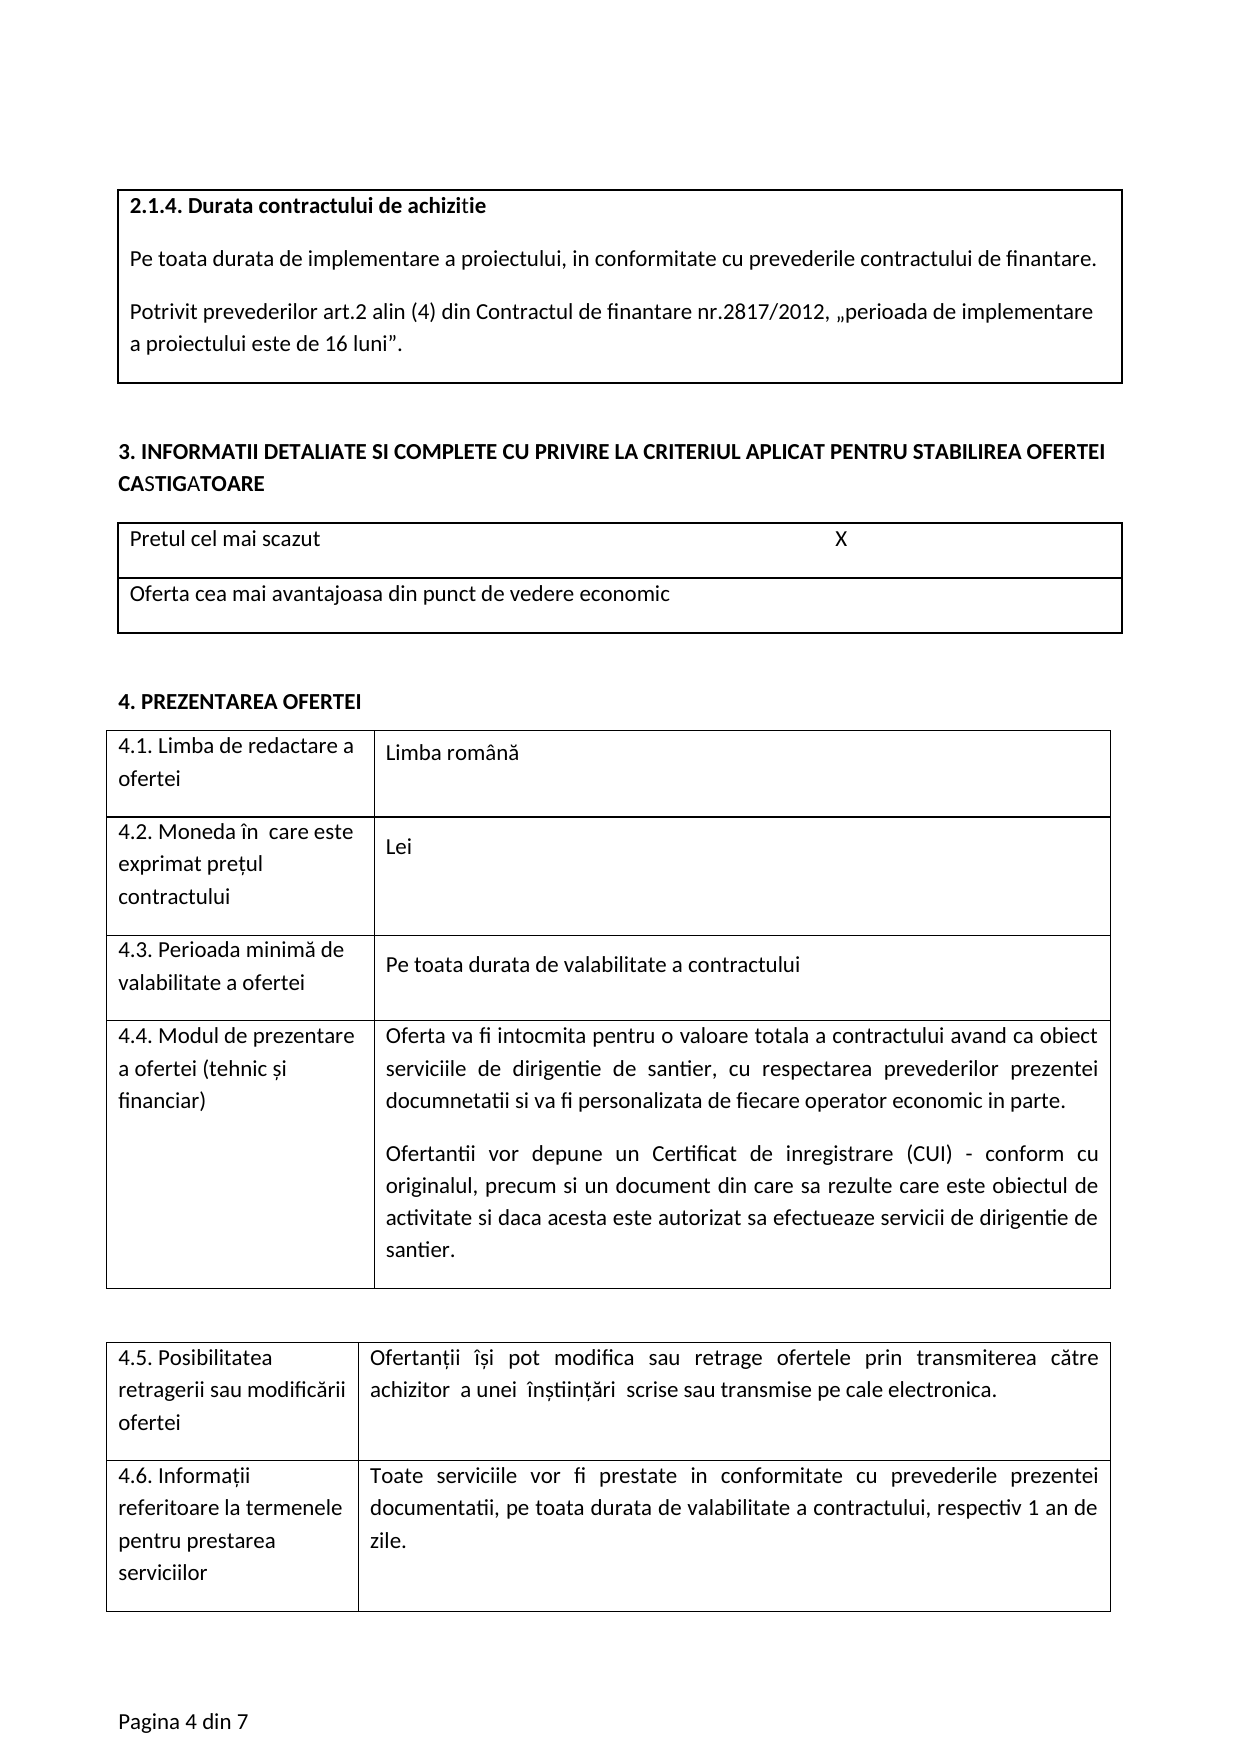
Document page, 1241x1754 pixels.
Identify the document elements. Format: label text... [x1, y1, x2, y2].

table_cell Oferta cea mai avantajoasa din punct de vedere economic [119, 579, 1121, 632]
table_header Ofertanţii îşi pot modifica sau retrage ofertele prin transmiterea către achizitor a unei înştiinţări scrise sau transmise pe cale electronica. [359, 1343, 1110, 1460]
text 4. PREZENTAREA OFERTEI [118, 687, 1122, 715]
table_header 4.5. Posibilitatea retragerii sau modificării ofertei [107, 1343, 358, 1460]
table_cell 4.6. Informaţii referitoare la termenele pentru prestarea serviciilor [107, 1461, 358, 1611]
table_cell 4.3. Perioada minimă de valabilitate a ofertei [107, 936, 374, 1020]
table_cell 4.2. Moneda în care este exprimat preţul contractului [107, 818, 374, 934]
table_cell 4.4. Modul de prezentare a ofertei (tehnic şi financiar) [107, 1021, 374, 1288]
table_cell Toate serviciile vor fi prestate in conformitate cu prevederile prezentei documentatii, pe toata durata de valabilitate a contractului, respectiv 1 an de zile. [359, 1461, 1110, 1611]
table_header 2.1.4. Durata contractului de achizitie Pe toata durata de implementare a proiectului, in conformitate cu prevederile contractului de finantare. Potrivit prevederilor art.2 alin (4) din Contractul de finantare nr.2817/2012, „perioada de implementare a proiectului este de 16 luni”. [119, 191, 1121, 382]
table_header Limba română [375, 731, 1110, 816]
table_cell Pe toata durata de valabilitate a contractului [375, 936, 1110, 1020]
table_cell Oferta va fi intocmita pentru o valoare totala a contractului avand ca obiect serviciile de dirigentie de santier, cu respectarea prevederilor prezentei documnetatii si va fi personalizata de fiecare operator economic in parte. Ofertantii vor depune un Certificat de inregistrare (CUI) - conform cu originalul, precum si un document din care sa rezulte care este obiectul de activitate si daca acesta este autorizat sa efectueaze servicii de dirigentie de santier. [375, 1021, 1110, 1288]
text 3. INFORMATII DETALIATE SI COMPLETE CU PRIVIRE LA CRITERIUL APLICAT PENTRU STABILIREA OFERTEI CASTIGATOARE [118, 437, 1122, 497]
table_header 4.1. Limba de redactare a ofertei [107, 731, 374, 816]
table_header Pretul cel mai scazut X [119, 524, 1121, 577]
table_cell Lei [375, 818, 1110, 934]
